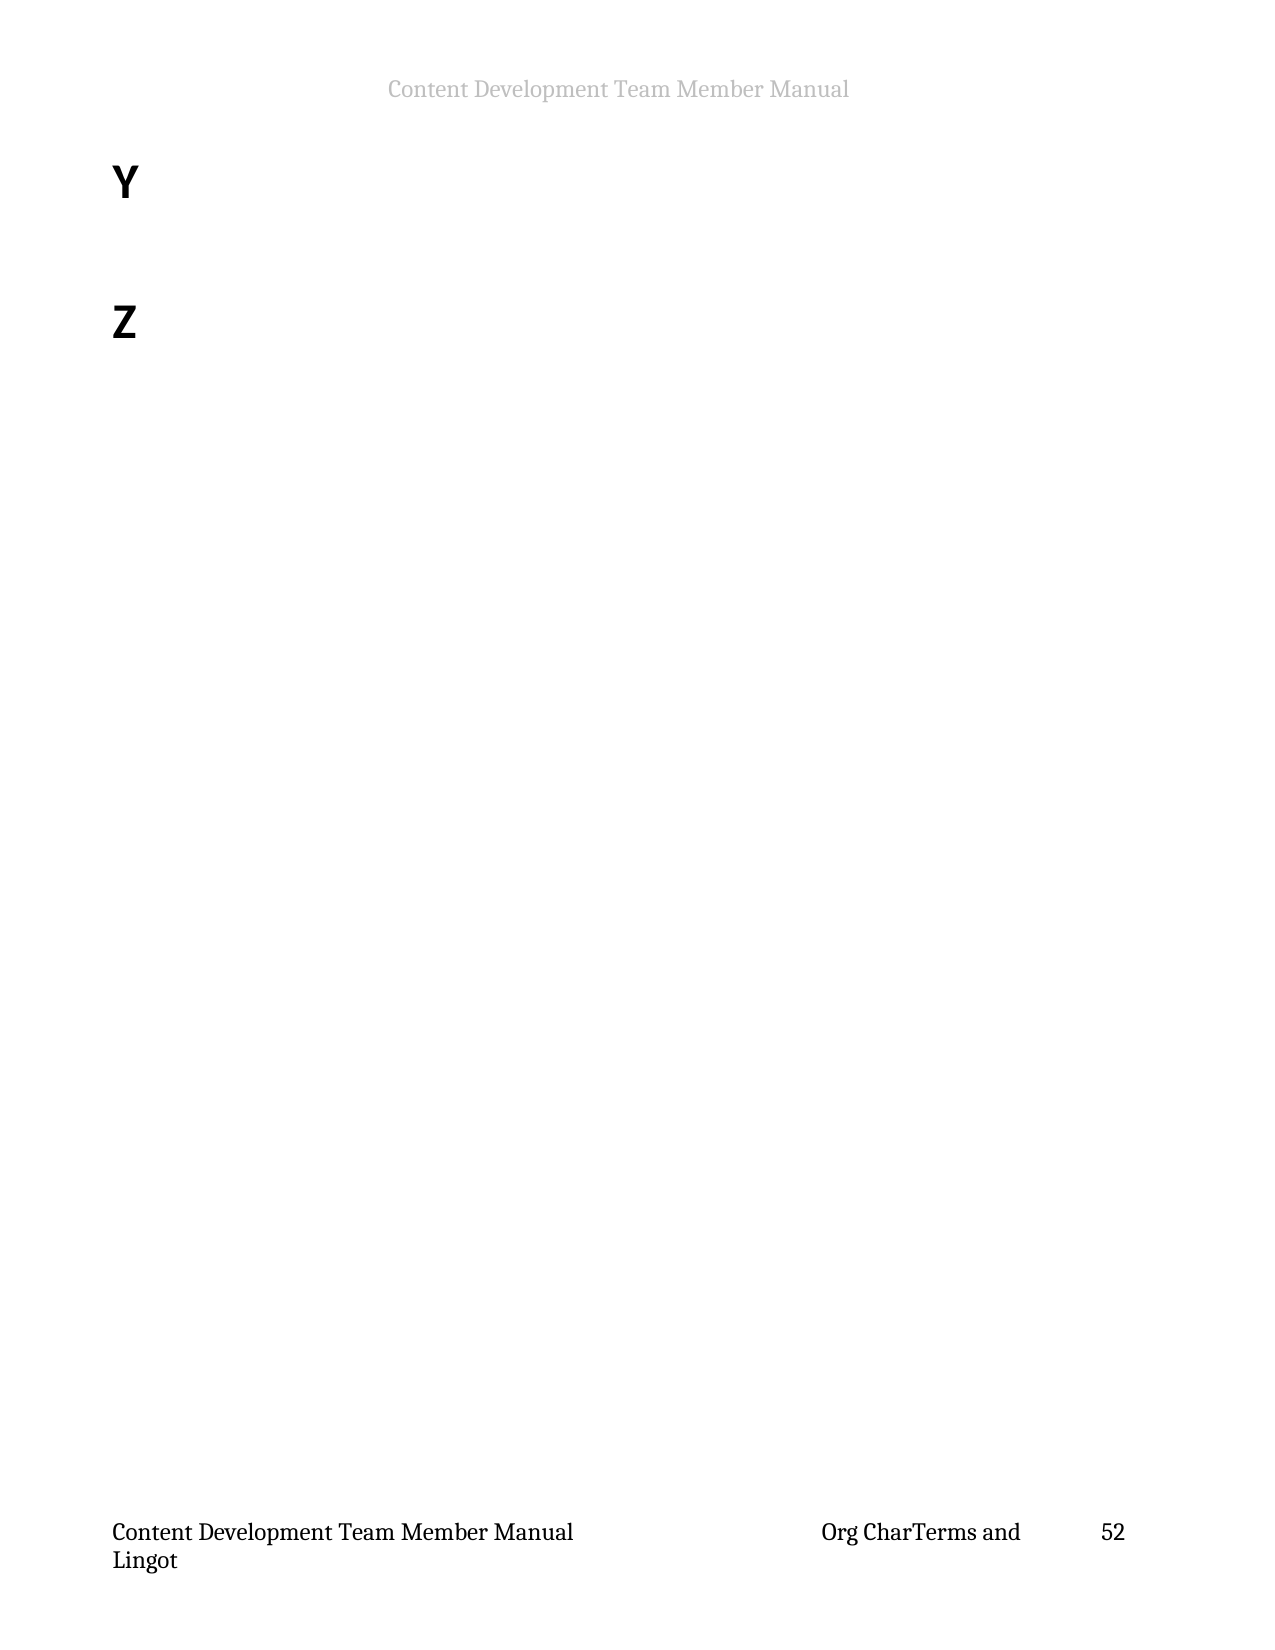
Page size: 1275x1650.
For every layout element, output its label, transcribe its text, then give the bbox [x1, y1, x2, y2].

subtitle Y [112, 150, 1125, 211]
subtitle Z [112, 290, 1125, 351]
